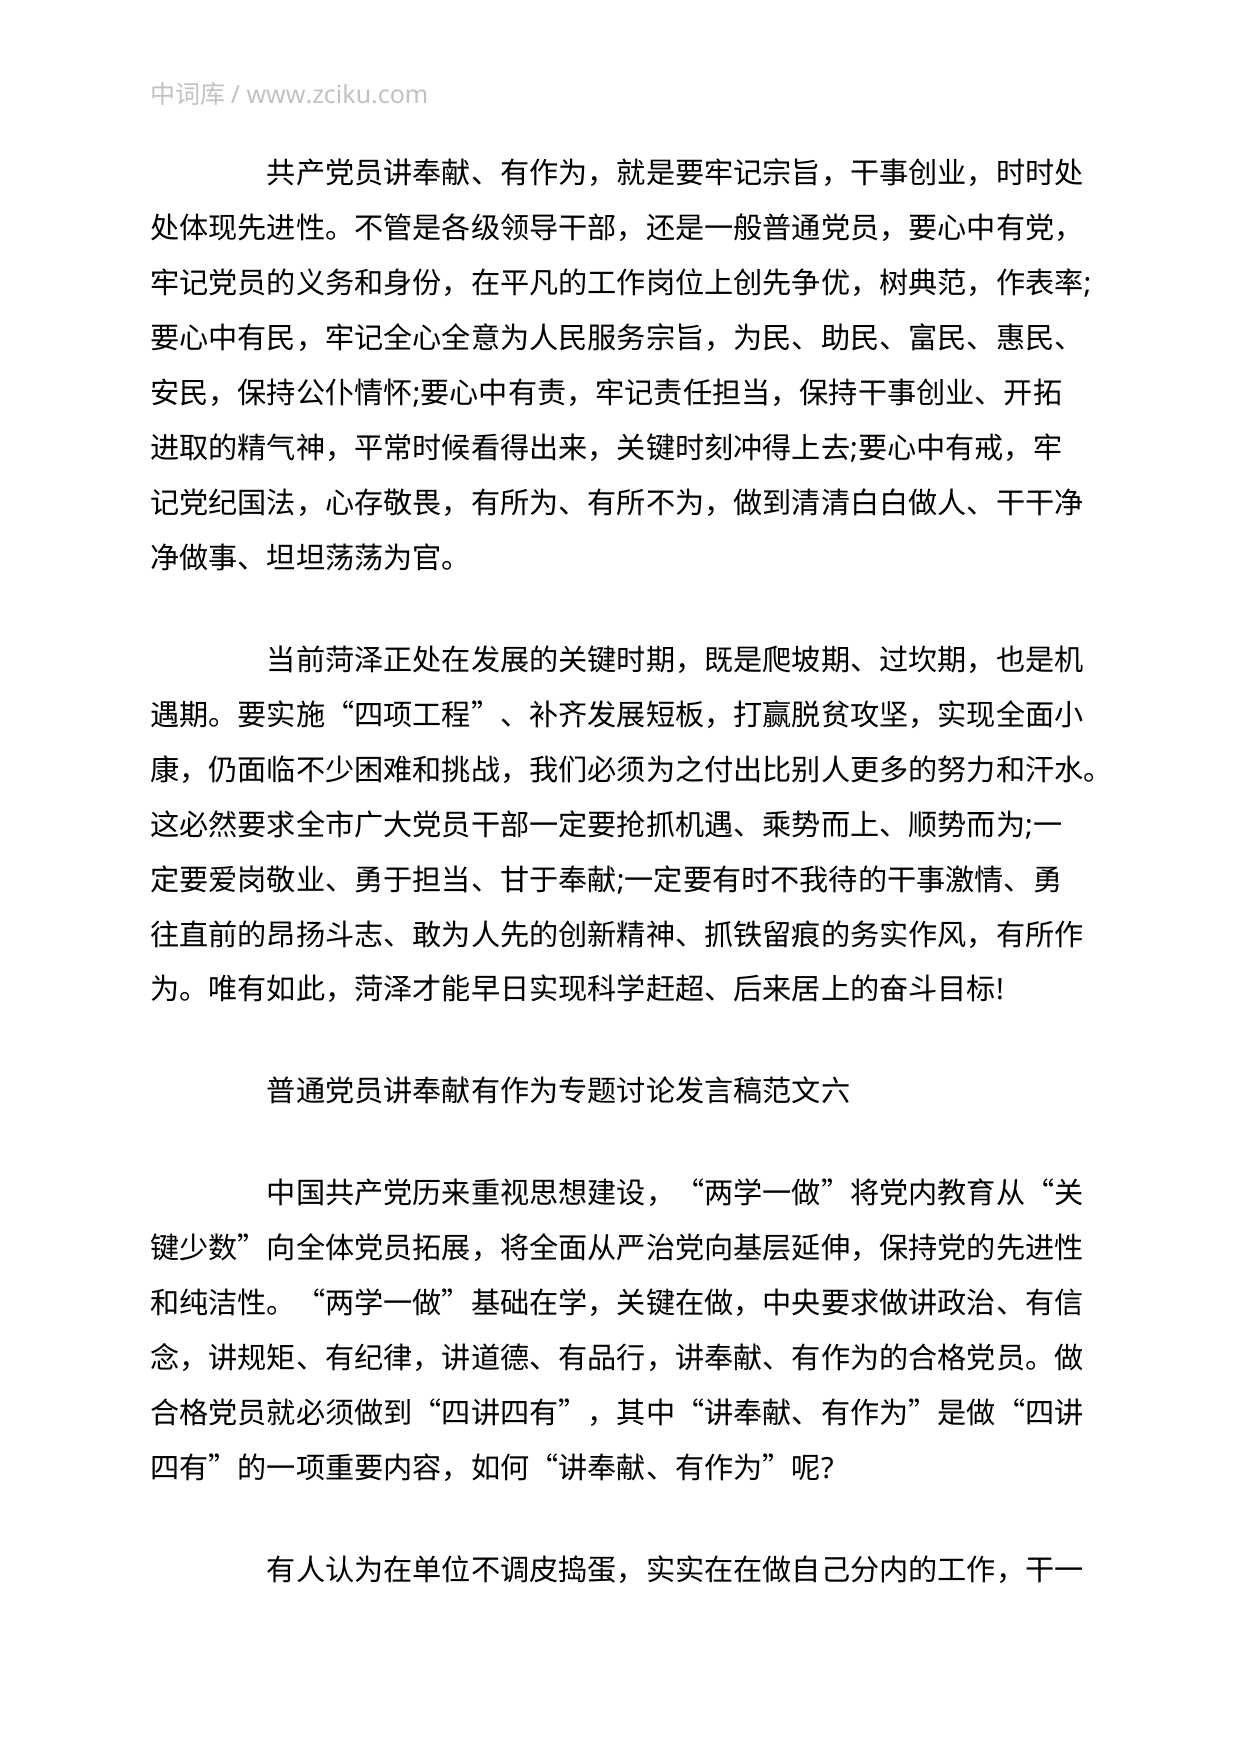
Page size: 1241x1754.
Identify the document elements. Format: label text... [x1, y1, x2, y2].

text 当前菏泽正处在发展的关键时期，既是爬坡期、过坎期，也是机遇期。要实施“四项工程”、补齐发展短板，打赢脱贫攻坚，实现全面小康，仍面临不少困难和挑战，我们必须为之付出比别人更多的努力和汗水。这必然要求全市广大党员干部一定要抢抓机遇、乘势而上、顺势而为;一定要爱岗敬业、勇于担当、甘于奉献;一定要有时不我待的干事激情、勇往直前的昂扬斗志、敢为人先的创新精神、抓铁留痕的务实作风，有所作为。唯有如此，菏泽才能早日实现科学赶超、后来居上的奋斗目标! [150, 636, 1090, 1008]
text 中国共产党历来重视思想建设，“两学一做”将党内教育从“关键少数”向全体党员拓展，将全面从严治党向基层延伸，保持党的先进性和纯洁性。“两学一做”基础在学，关键在做，中央要求做讲政治、有信念，讲规矩、有纪律，讲道德、有品行，讲奉献、有作为的合格党员。做合格党员就必须做到“四讲四有”，其中“讲奉献、有作为”是做“四讲四有”的一项重要内容，如何“讲奉献、有作为”呢? [150, 1170, 1090, 1487]
text 普通党员讲奉献有作为专题讨论发言稿范文六 [150, 1068, 1090, 1110]
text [150, 1546, 1090, 1588]
text 共产党员讲奉献、有作为，就是要牢记宗旨，干事创业，时时处处体现先进性。不管是各级领导干部，还是一般普通党员，要心中有党，牢记党员的义务和身份，在平凡的工作岗位上创先争优，树典范，作表率;要心中有民，牢记全心全意为人民服务宗旨，为民、助民、富民、惠民、安民，保持公仆情怀;要心中有责，牢记责任担当，保持干事创业、开拓进取的精气神，平常时候看得出来，关键时刻冲得上去;要心中有戒，牢记党纪国法，心存敬畏，有所为、有所不为，做到清清白白做人、干干净净做事、坦坦荡荡为官。 [150, 150, 1090, 577]
